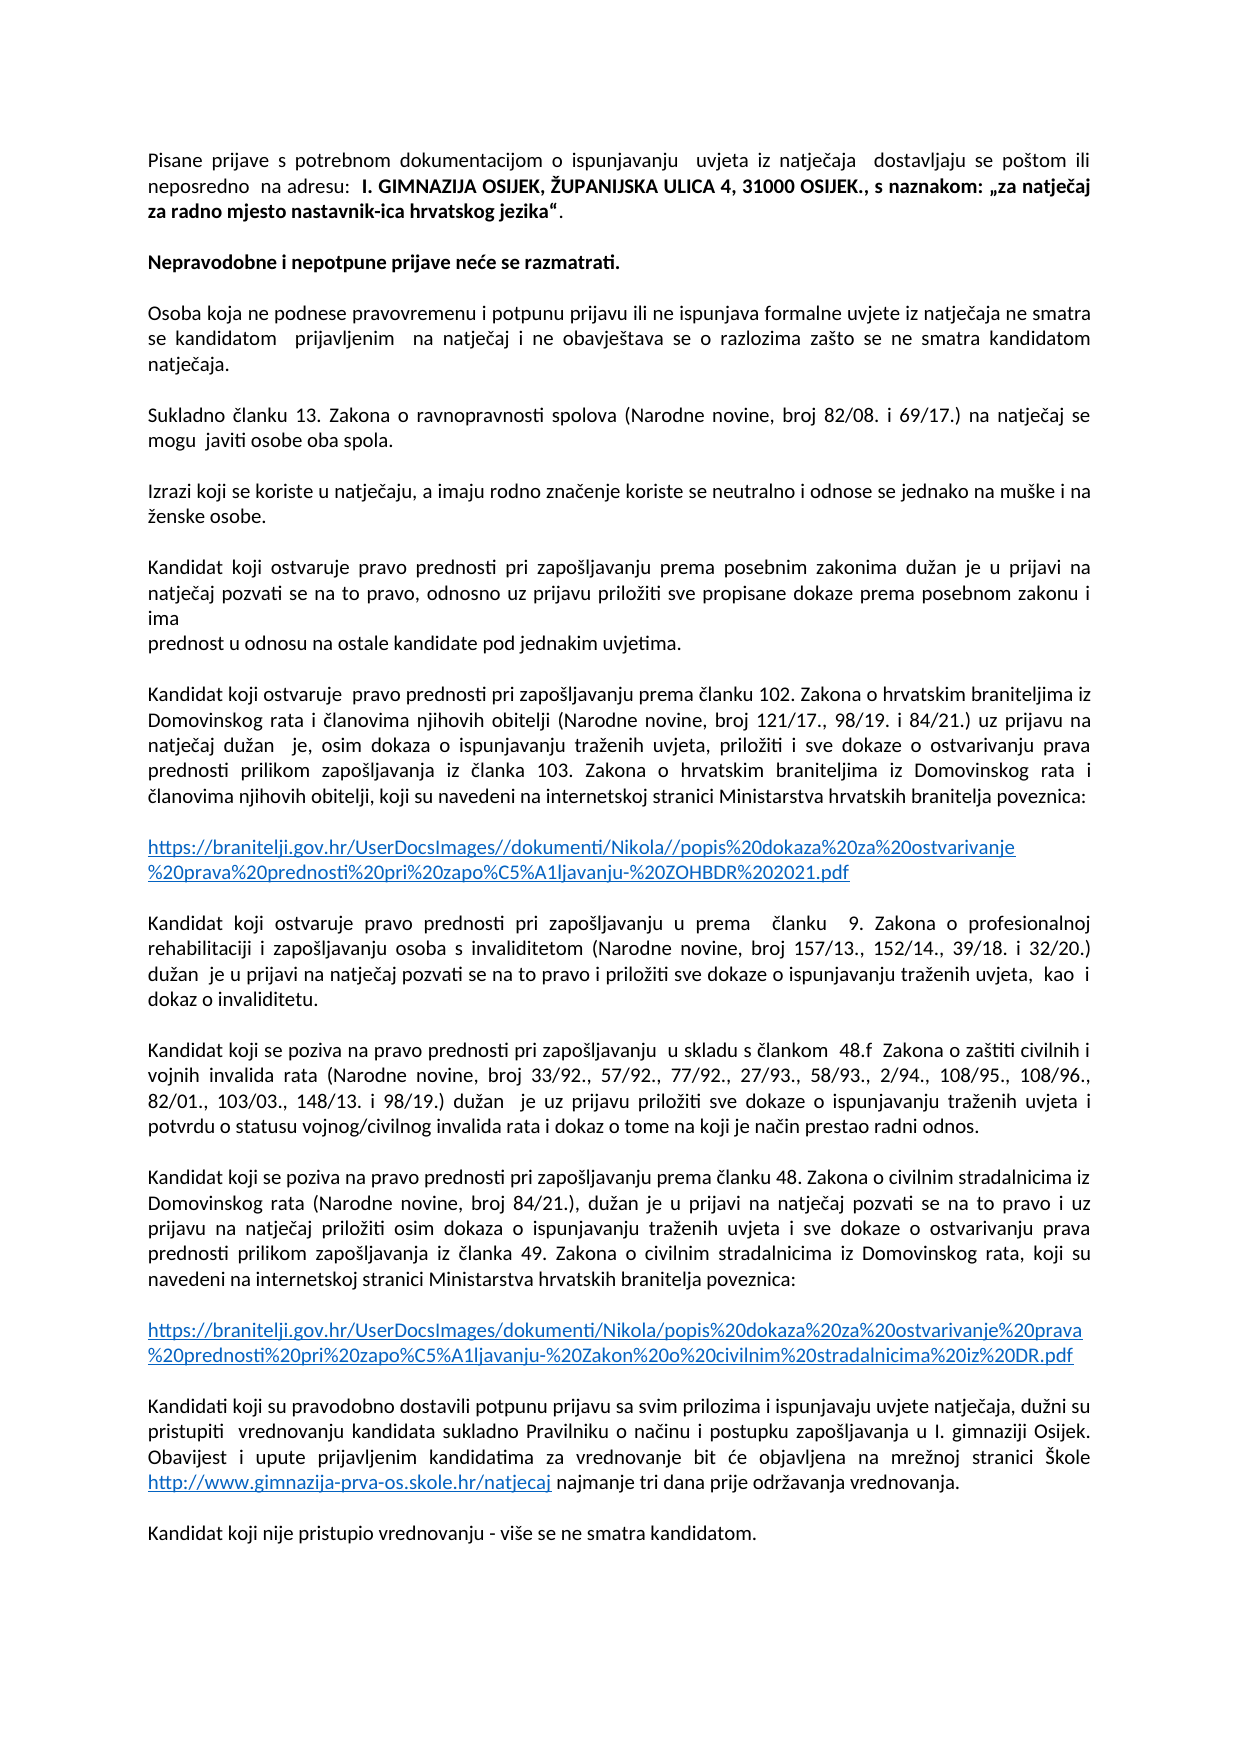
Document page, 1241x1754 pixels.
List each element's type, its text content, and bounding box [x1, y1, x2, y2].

text Pisane prijave s potrebnom dokumentacijom o ispunjavanju uvjeta iz natječaja dostavljaju se poštom ili neposredno na adresu: I. GIMNAZIJA OSIJEK, ŽUPANIJSKA ULICA 4, 31000 OSIJEK., s naznakom: „za natječaj za radno mjesto nastavnik-ica hrvatskog jezika“. [148, 148, 1093, 224]
text Sukladno članku 13. Zakona o ravnopravnosti spolova (Narodne novine, broj 82/08. i 69/17.) na natječaj se mogu javiti osobe oba spola. [148, 402, 1093, 453]
text prednost u odnosu na ostale kandidate pod jednakim uvjetima. [148, 631, 1093, 656]
text Kandidat koji se poziva na pravo prednosti pri zapošljavanju u skladu s člankom 48.f Zakona o zaštiti civilnih i vojnih invalida rata (Narodne novine, broj 33/92., 57/92., 77/92., 27/93., 58/93., 2/94., 108/95., 108/96., 82/01., 103/03., 148/13. i 98/19.) dužan je uz prijavu priložiti sve dokaze o ispunjavanju traženih uvjeta i potvrdu o statusu vojnog/civilnog invalida rata i dokaz o tome na koji je način prestao radni odnos. [148, 1037, 1093, 1139]
text Kandidat koji ostvaruje pravo prednosti pri zapošljavanju prema posebnim zakonima dužan je u prijavi na natječaj pozvati se na to pravo, odnosno uz prijavu priložiti sve propisane dokaze prema posebnom zakonu i ima [148, 554, 1093, 631]
text Kandidat koji se poziva na pravo prednosti pri zapošljavanju prema članku 48. Zakona o civilnim stradalnicima iz Domovinskog rata (Narodne novine, broj 84/21.), dužan je u prijavi na natječaj pozvati se na to pravo i uz prijavu na natječaj priložiti osim dokaza o ispunjavanju traženih uvjeta i sve dokaze o ostvarivanju prava prednosti prilikom zapošljavanja iz članka 49. Zakona o civilnim stradalnicima iz Domovinskog rata, koji su navedeni na internetskoj stranici Ministarstva hrvatskih branitelja poveznica: [148, 1164, 1093, 1291]
text Kandidati koji su pravodobno dostavili potpunu prijavu sa svim prilozima i ispunjavaju uvjete natječaja, dužni su pristupiti vrednovanju kandidata sukladno Pravilniku o načinu i postupku zapošljavanja u I. gimnaziji Osijek. Obavijest i upute prijavljenim kandidatima za vrednovanje bit će objavljena na mrežnoj stranici Škole http://www.gimnazija-prva-os.skole.hr/natjecaj najmanje tri dana prije održavanja vrednovanja. [148, 1393, 1093, 1495]
text https://branitelji.gov.hr/UserDocsImages//dokumenti/Nikola//popis%20dokaza%20za%20ostvarivanje%20prava%20prednosti%20pri%20zapo%C5%A1ljavanju-%20ZOHBDR%202021.pdf [148, 834, 1093, 885]
text Nepravodobne i nepotpune prijave neće se razmatrati. [148, 249, 1093, 275]
text Izrazi koji se koriste u natječaju, a imaju rodno značenje koriste se neutralno i odnose se jednako na muške i na ženske osobe. [148, 478, 1093, 529]
text Osoba koja ne podnese pravovremenu i potpunu prijavu ili ne ispunjava formalne uvjete iz natječaja ne smatra se kandidatom prijavljenim na natječaj i ne obavještava se o razlozima zašto se ne smatra kandidatom natječaja. [148, 300, 1093, 376]
text https://branitelji.gov.hr/UserDocsImages/dokumenti/Nikola/popis%20dokaza%20za%20ostvarivanje%20prava%20prednosti%20pri%20zapo%C5%A1ljavanju-%20Zakon%20o%20civilnim%20stradalnicima%20iz%20DR.pdf [148, 1317, 1093, 1368]
text Kandidat koji nije pristupio vrednovanju - više se ne smatra kandidatom. [148, 1520, 1093, 1546]
text Kandidat koji ostvaruje pravo prednosti pri zapošljavanju u prema članku 9. Zakona o profesionalnoj rehabilitaciji i zapošljavanju osoba s invaliditetom (Narodne novine, broj 157/13., 152/14., 39/18. i 32/20.) dužan je u prijavi na natječaj pozvati se na to pravo i priložiti sve dokaze o ispunjavanju traženih uvjeta, kao i dokaz o invaliditetu. [148, 910, 1093, 1012]
text Kandidat koji ostvaruje pravo prednosti pri zapošljavanju prema članku 102. Zakona o hrvatskim braniteljima iz Domovinskog rata i članovima njihovih obitelji (Narodne novine, broj 121/17., 98/19. i 84/21.) uz prijavu na natječaj dužan je, osim dokaza o ispunjavanju traženih uvjeta, priložiti i sve dokaze o ostvarivanju prava prednosti prilikom zapošljavanja iz članka 103. Zakona o hrvatskim braniteljima iz Domovinskog rata i članovima njihovih obitelji, koji su navedeni na internetskoj stranici Ministarstva hrvatskih branitelja poveznica: [148, 681, 1093, 808]
